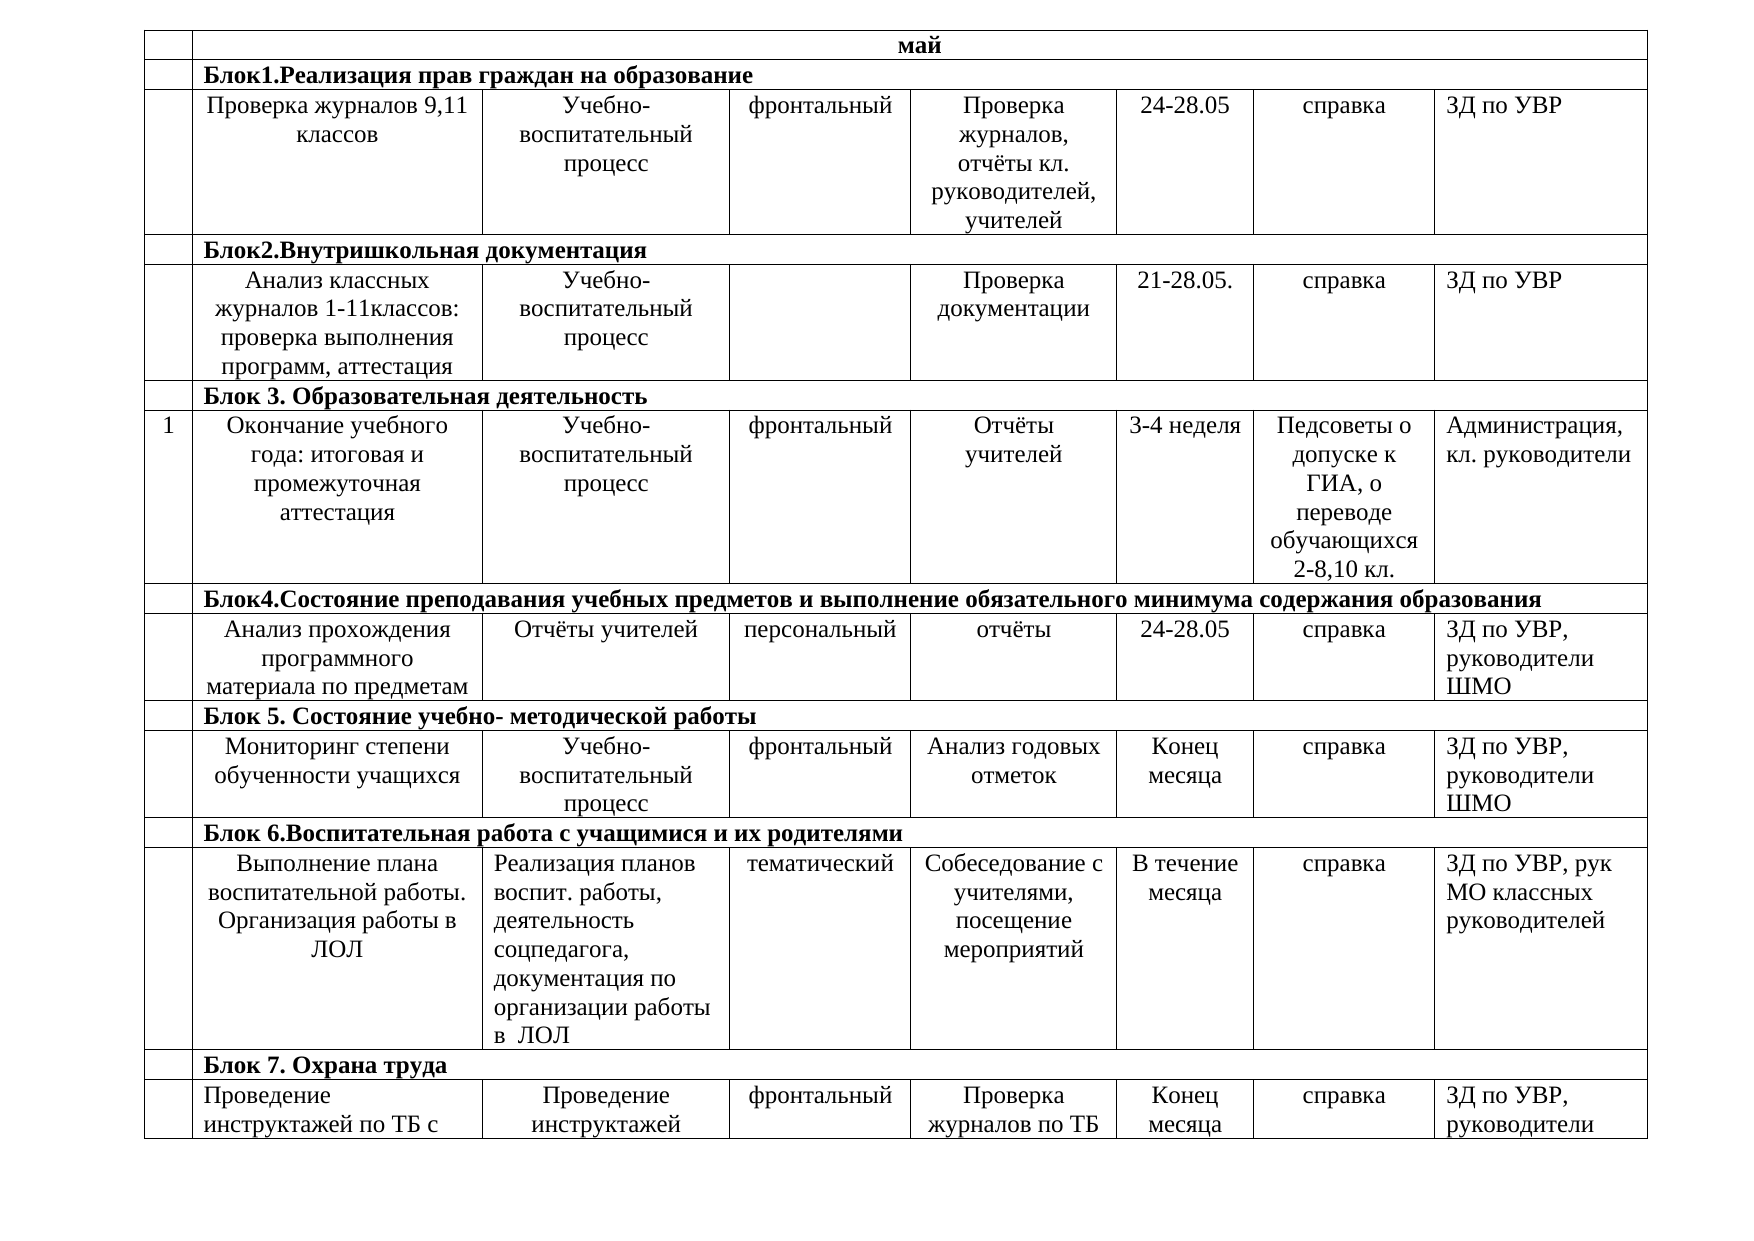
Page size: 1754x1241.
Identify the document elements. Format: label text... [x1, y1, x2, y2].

table_cell Отчёты учителей [483, 614, 729, 700]
table_cell [730, 265, 910, 380]
table_cell Педсоветы о допуске к ГИА, о переводе обучающихся 2-8,10 кл. [1254, 411, 1434, 583]
table_cell [145, 818, 192, 847]
table_cell фронтальный [730, 411, 910, 583]
table_cell Конец месяца [1117, 1080, 1253, 1138]
table_cell Учебно-воспитательный процесс [483, 90, 729, 234]
table_cell [145, 31, 192, 59]
table_cell справка [1254, 265, 1434, 380]
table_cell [1435, 1080, 1647, 1138]
table_cell ЗД по УВР, руководители ШМО [1435, 731, 1647, 817]
table_cell В течение месяца [1117, 848, 1253, 1049]
table_cell [145, 235, 192, 264]
table_cell справка [1254, 90, 1434, 234]
table_cell Выполнение плана воспитательной работы. Организация работы в ЛОЛ [193, 848, 482, 1049]
table_cell фронтальный [730, 1080, 910, 1138]
table_cell ЗД по УВР, рук МО классных руководителей [1435, 848, 1647, 1049]
table_cell [145, 701, 192, 730]
table_cell Реализация планов воспит. работы, деятельность соцпедагога, документация по организации работы в ЛОЛ [483, 848, 729, 1049]
table_cell Блок 7. Охрана труда [193, 1050, 1647, 1079]
table_cell Блок 3. Образовательная деятельность [193, 381, 1647, 409]
table_cell справка [1254, 731, 1434, 817]
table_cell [483, 1080, 729, 1138]
table_cell Анализ прохождения программного материала по предметам [193, 614, 482, 700]
table_cell [145, 60, 192, 89]
table_cell справка [1254, 848, 1434, 1049]
table_cell [145, 848, 192, 1049]
table_cell Конец месяца [1117, 731, 1253, 817]
table_cell [145, 265, 192, 380]
table_cell [145, 614, 192, 700]
table_cell Проверка документации [911, 265, 1116, 380]
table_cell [193, 1080, 482, 1138]
table_cell Блок4.Состояние преподавания учебных предметов и выполнение обязательного минимума содержания образования [193, 584, 1647, 613]
table_cell Проверка журналов, отчёты кл. руководителей, учителей [911, 90, 1116, 234]
table_cell [145, 731, 192, 817]
table_cell ЗД по УВР, руководители ШМО [1435, 614, 1647, 700]
table_cell ЗД по УВР [1435, 90, 1647, 234]
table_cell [911, 1080, 1116, 1138]
table_cell Учебно-воспитательный процесс [483, 731, 729, 817]
table_cell Учебно-воспитательный процесс [483, 411, 729, 583]
table_cell Собеседование с учителями, посещение мероприятий [911, 848, 1116, 1049]
table_cell май [193, 31, 1647, 59]
table_cell справка [1254, 614, 1434, 700]
table_cell Отчёты учителей [911, 411, 1116, 583]
table_cell тематический [730, 848, 910, 1049]
table_cell [145, 1080, 192, 1138]
table_cell Мониторинг степени обученности учащихся [193, 731, 482, 817]
table_cell отчёты [911, 614, 1116, 700]
table_cell Блок1.Реализация прав граждан на образование [193, 60, 1647, 89]
table_cell Блок2.Внутришкольная документация [193, 235, 1647, 264]
table_cell справка [1254, 1080, 1434, 1138]
table_cell 21-28.05. [1117, 265, 1253, 380]
table_cell Блок 6.Воспитательная работа с учащимися и их родителями [193, 818, 1647, 847]
table_cell Окончание учебного года: итоговая и промежуточная аттестация [193, 411, 482, 583]
table_cell Администрация, кл. руководители [1435, 411, 1647, 583]
table_cell [145, 584, 192, 613]
table_cell [145, 381, 192, 409]
table_cell фронтальный [730, 731, 910, 817]
table_cell [145, 1050, 192, 1079]
table_cell ЗД по УВР [1435, 265, 1647, 380]
table_cell [145, 90, 192, 234]
table_cell Анализ классных журналов 1-11классов: проверка выполнения программ, аттестация [193, 265, 482, 380]
table_cell 1 [145, 411, 192, 583]
table_cell 24-28.05 [1117, 90, 1253, 234]
table_cell 24-28.05 [1117, 614, 1253, 700]
table_cell Учебно-воспитательный процесс [483, 265, 729, 380]
table_cell Анализ годовых отметок [911, 731, 1116, 817]
table_cell 3-4 неделя [1117, 411, 1253, 583]
table_cell персональный [730, 614, 910, 700]
table_cell Проверка журналов 9,11 классов [193, 90, 482, 234]
table_cell фронтальный [730, 90, 910, 234]
table_cell Блок 5. Состояние учебно- методической работы [193, 701, 1647, 730]
